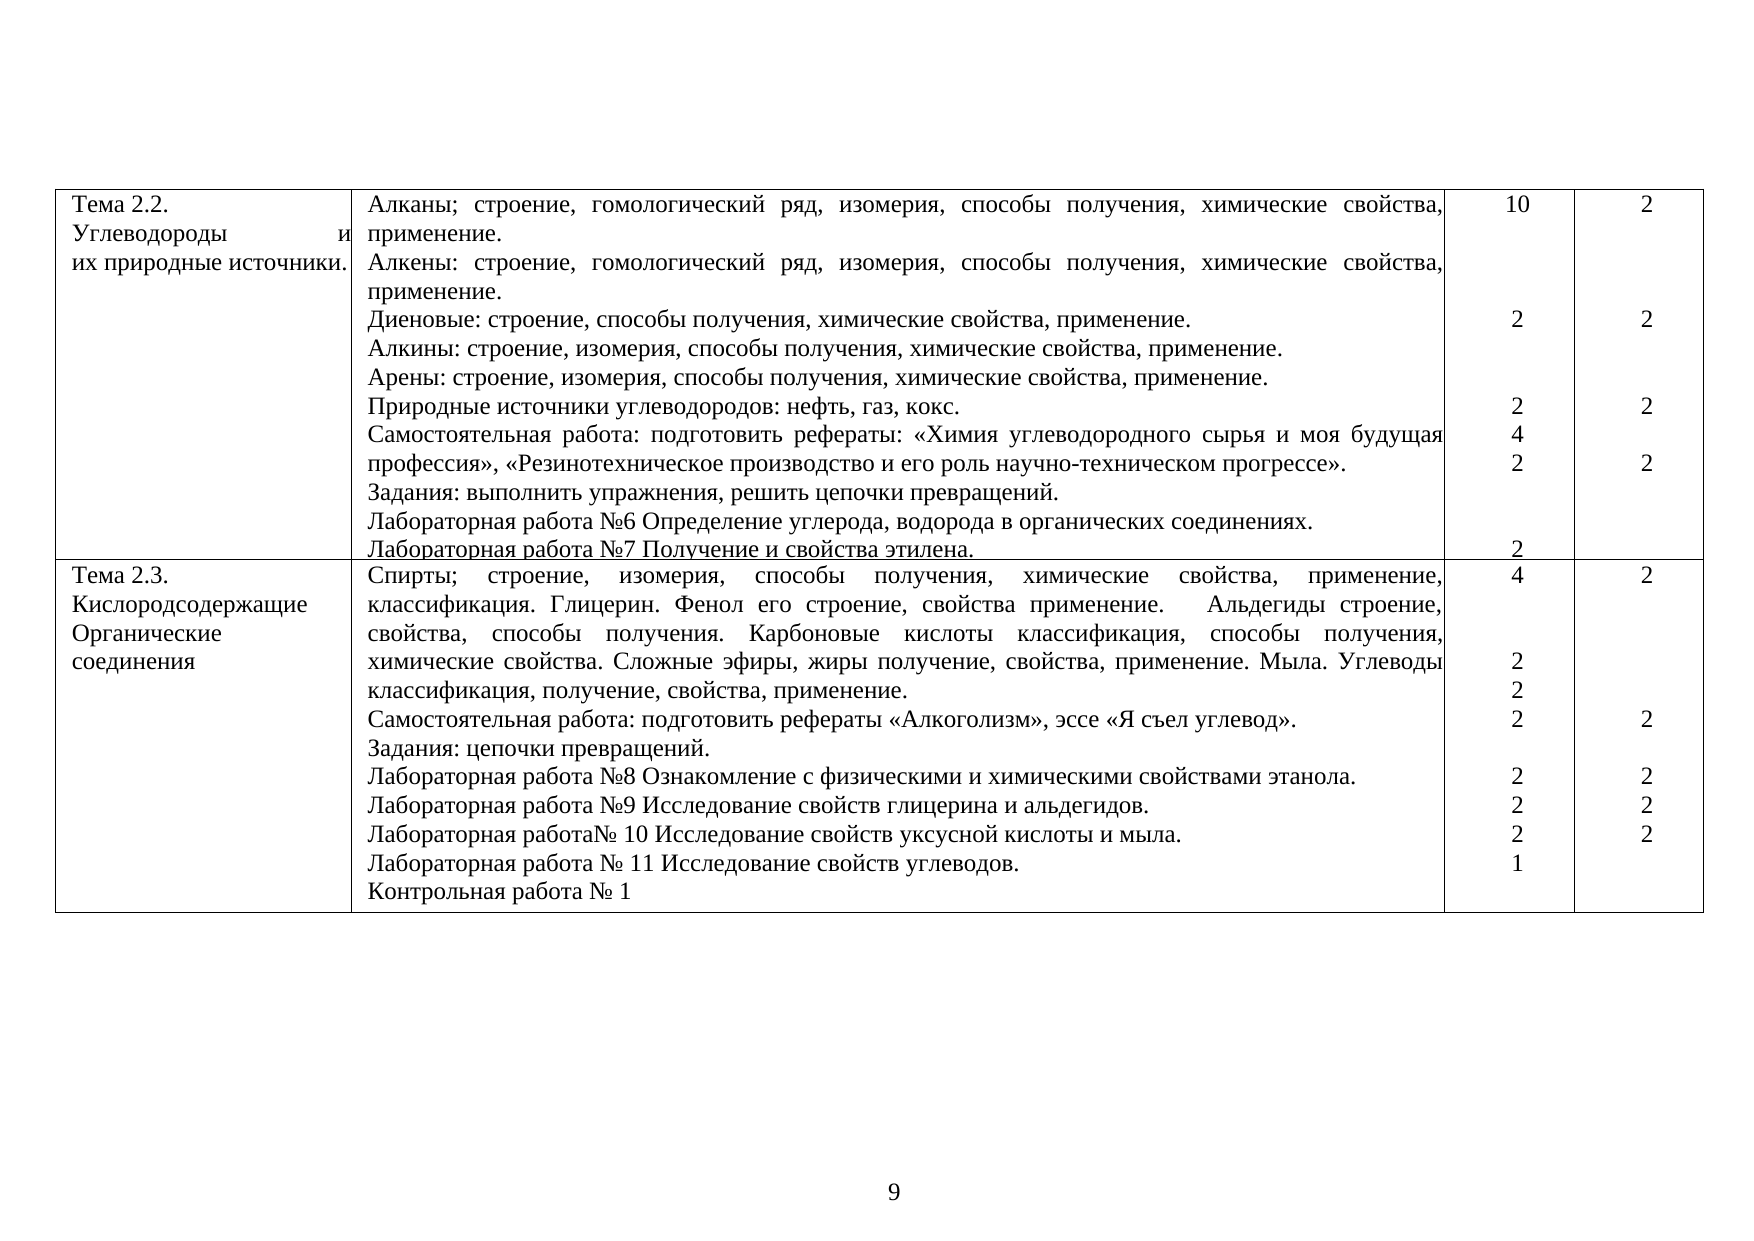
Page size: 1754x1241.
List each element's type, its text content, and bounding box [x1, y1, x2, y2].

table_cell Тема 2.2. Углеводороды и их природные источники. [56, 190, 351, 559]
table_cell 4 2 2 2 2 2 2 1 [1445, 560, 1574, 912]
table_cell Тема 2.3. Кислородсодержащие Органические соединения [56, 560, 351, 912]
table_cell Алканы; строение, гомологический ряд, изомерия, способы получения, химические свойства, применение. Алкены: строение, гомологический ряд, изомерия, способы получения, химические свойства, применение. Диеновые: строение, способы получения, химические свойства, применение. Алкины: строение, изомерия, способы получения, химические свойства, применение. Арены: строение, изомерия, способы получения, химические свойства, применение. Природные источники углеводородов: нефть, газ, кокс. Самостоятельная работа: подготовить рефераты: «Химия углеводородного сырья и моя будущая профессия», «Резинотехническое производство и его роль научно-техническом прогрессе». Задания: выполнить упражнения, решить цепочки превращений. Лабораторная работа №6 Определение углерода, водорода в органических соединениях. Лабораторная работа №7 Получение и свойства этилена. [352, 190, 1444, 559]
table_cell 2 2 2 2 2 [1575, 560, 1703, 912]
table_cell 2 2 2 2 [1575, 190, 1703, 559]
table_cell Спирты; строение, изомерия, способы получения, химические свойства, применение, классификация. Глицерин. Фенол его строение, свойства применение. Альдегиды строение, свойства, способы получения. Карбоновые кислоты классификация, способы получения, химические свойства. Сложные эфиры, жиры получение, свойства, применение. Мыла. Углеводы классификация, получение, свойства, применение. Самостоятельная работа: подготовить рефераты «Алкоголизм», эссе «Я съел углевод». Задания: цепочки превращений. Лабораторная работа №8 Ознакомление с физическими и химическими свойствами этанола. Лабораторная работа №9 Исследование свойств глицерина и альдегидов. Лабораторная работа№ 10 Исследование свойств уксусной кислоты и мыла. Лабораторная работа № 11 Исследование свойств углеводов. Контрольная работа № 1 [352, 560, 1444, 912]
table_cell 10 2 2 4 2 2 [1445, 190, 1574, 559]
